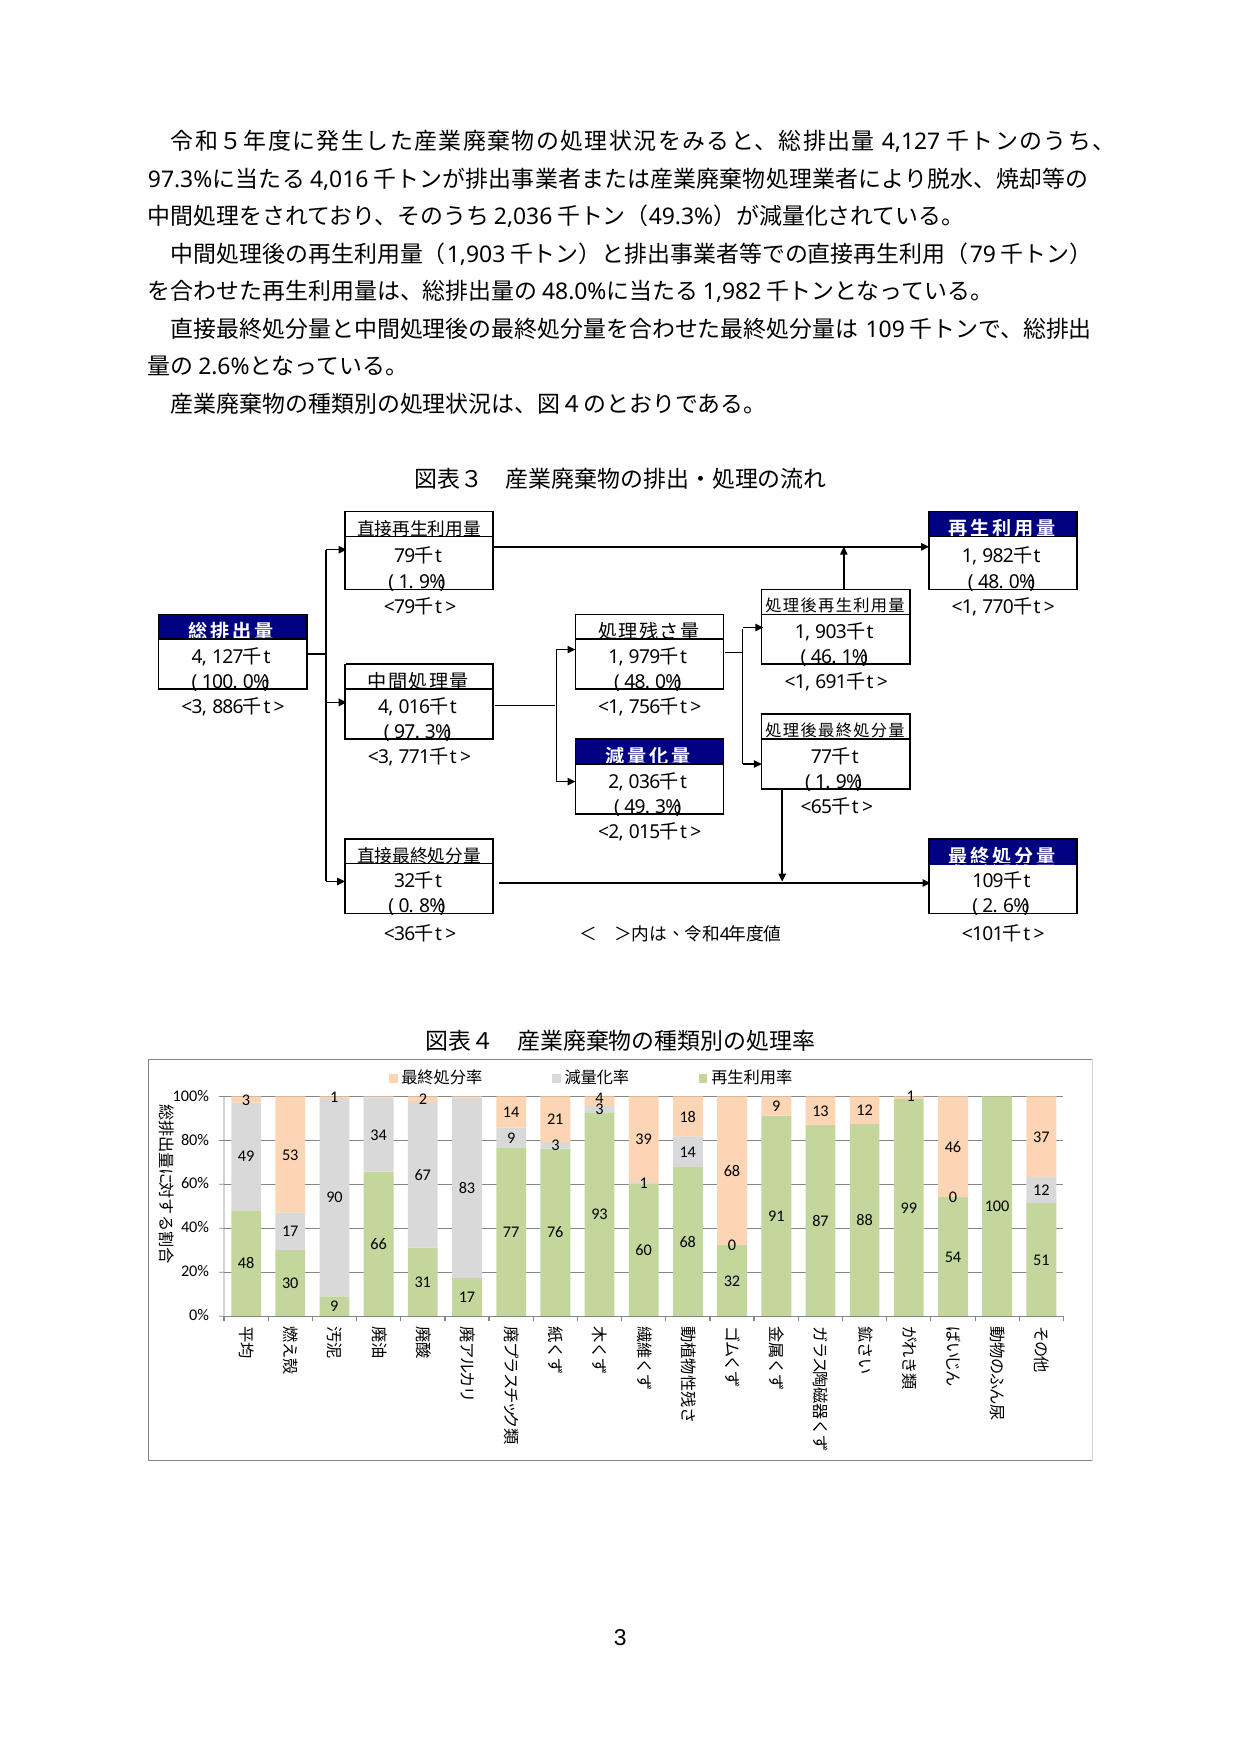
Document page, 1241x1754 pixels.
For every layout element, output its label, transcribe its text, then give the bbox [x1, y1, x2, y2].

text 令和５年度に発生した産業廃棄物の処理状況をみると、総排出量4,127千トンのうち、97.3%に当たる4,016千トンが排出事業者または産業廃棄物処理業者により脱水、焼却等の中間処理をされており、そのうち2,036千トン（49.3%）が減量化されている。 [148, 121, 1092, 234]
text 図表４ 産業廃棄物の種類別の処理率 [148, 1021, 1092, 1059]
text 中間処理後の再生利用量（1,903千トン）と排出事業者等での直接再生利用（79千トン）を合わせた再生利用量は、総排出量の48.0%に当たる1,982千トンとなっている。 [148, 234, 1092, 309]
text 直接最終処分量と中間処理後の最終処分量を合わせた最終処分量は109千トンで、総排出量の2.6%となっている。 [148, 309, 1092, 384]
text 図表３ 産業廃棄物の排出・処理の流れ [148, 459, 1092, 496]
text 産業廃棄物の種類別の処理状況は、図４のとおりである。 [148, 384, 1092, 421]
